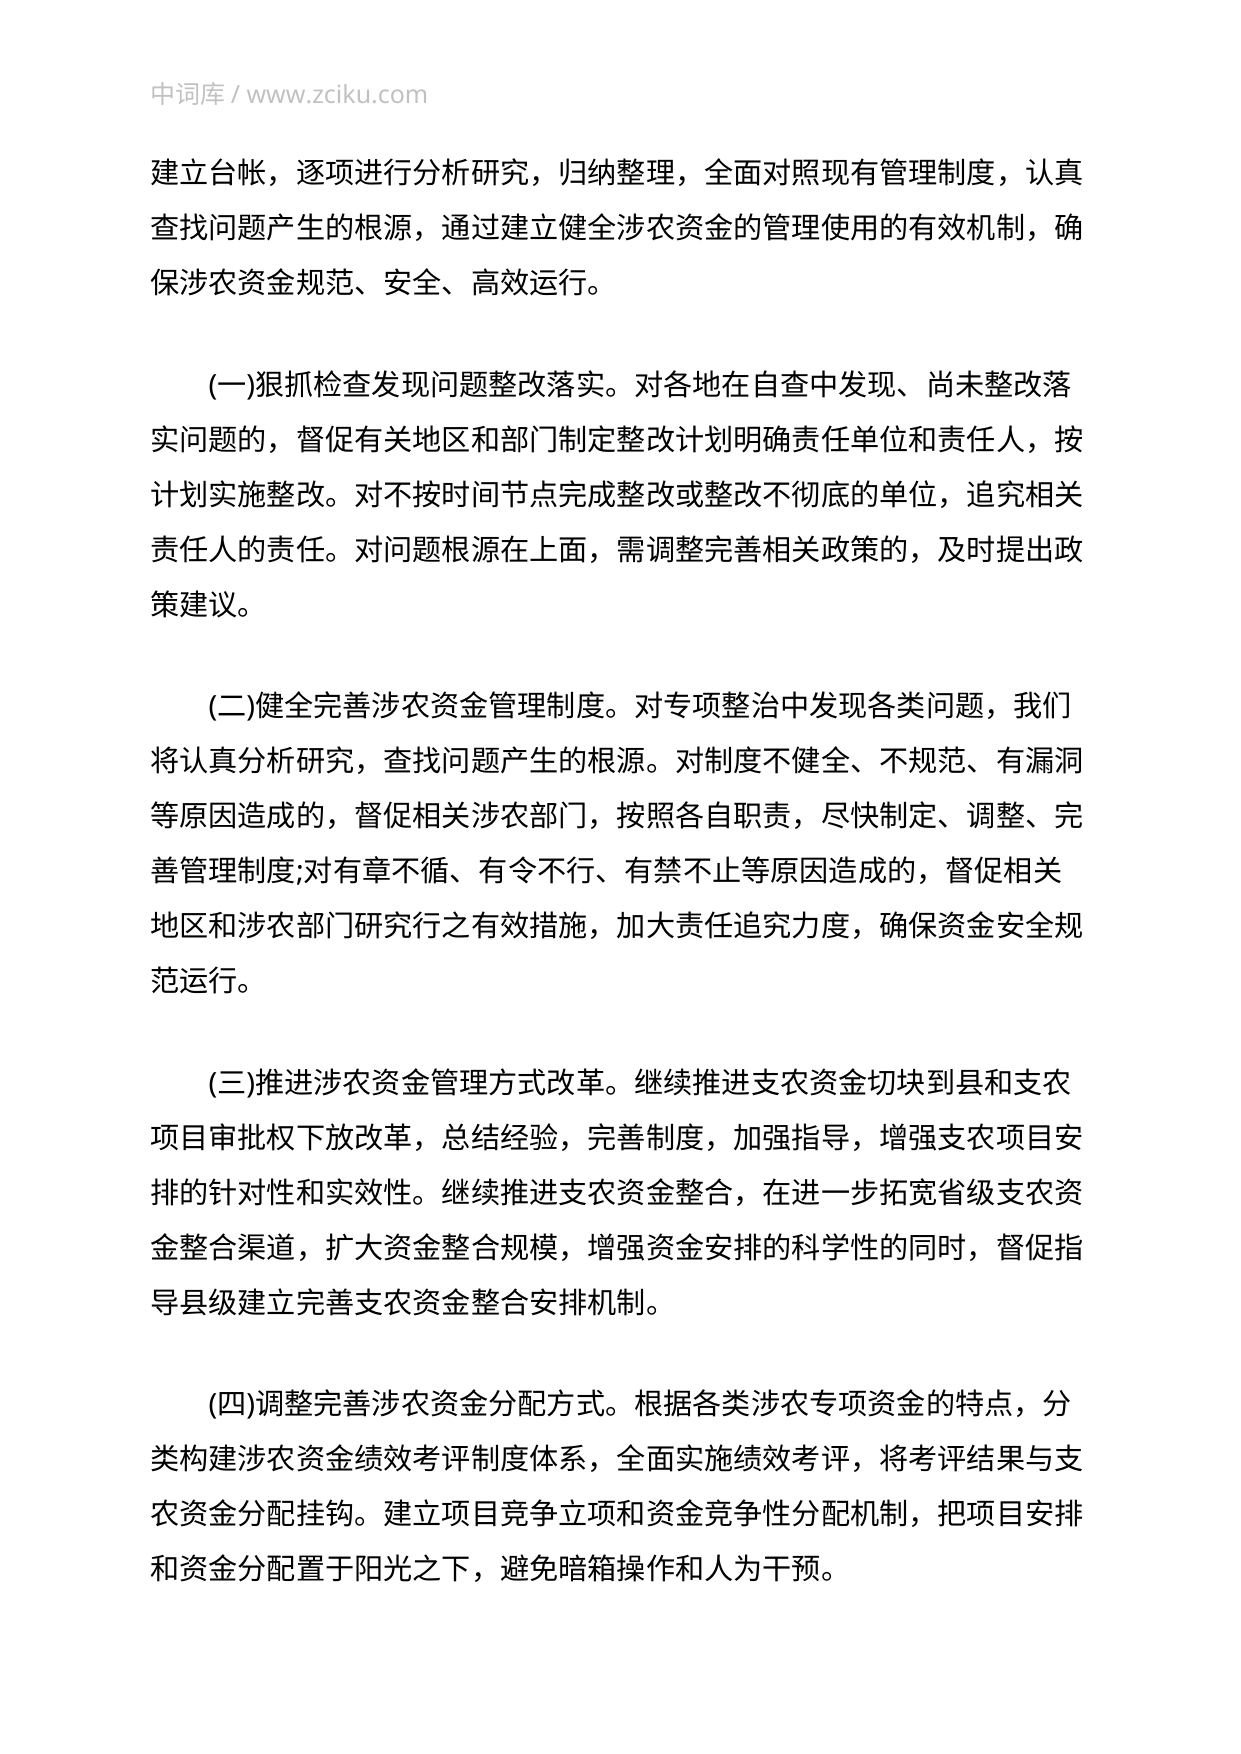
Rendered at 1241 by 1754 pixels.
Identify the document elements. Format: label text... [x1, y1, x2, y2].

text (四)调整完善涉农资金分配方式。根据各类涉农专项资金的特点，分类构建涉农资金绩效考评制度体系，全面实施绩效考评，将考评结果与支农资金分配挂钩。建立项目竞争立项和资金竞争性分配机制，把项目安排和资金分配置于阳光之下，避免暗箱操作和人为干预。 [150, 1381, 1090, 1588]
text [150, 150, 1090, 302]
text (一)狠抓检查发现问题整改落实。对各地在自查中发现、尚未整改落实问题的，督促有关地区和部门制定整改计划明确责任单位和责任人，按计划实施整改。对不按时间节点完成整改或整改不彻底的单位，追究相关责任人的责任。对问题根源在上面，需调整完善相关政策的，及时提出政策建议。 [150, 362, 1090, 623]
text (三)推进涉农资金管理方式改革。继续推进支农资金切块到县和支农项目审批权下放改革，总结经验，完善制度，加强指导，增强支农项目安排的针对性和实效性。继续推进支农资金整合，在进一步拓宽省级支农资金整合渠道，扩大资金整合规模，增强资金安排的科学性的同时，督促指导县级建立完善支农资金整合安排机制。 [150, 1059, 1090, 1321]
text (二)健全完善涉农资金管理制度。对专项整治中发现各类问题，我们将认真分析研究，查找问题产生的根源。对制度不健全、不规范、有漏洞等原因造成的，督促相关涉农部门，按照各自职责，尽快制定、调整、完善管理制度;对有章不循、有令不行、有禁不止等原因造成的，督促相关地区和涉农部门研究行之有效措施，加大责任追究力度，确保资金安全规范运行。 [150, 683, 1090, 1000]
